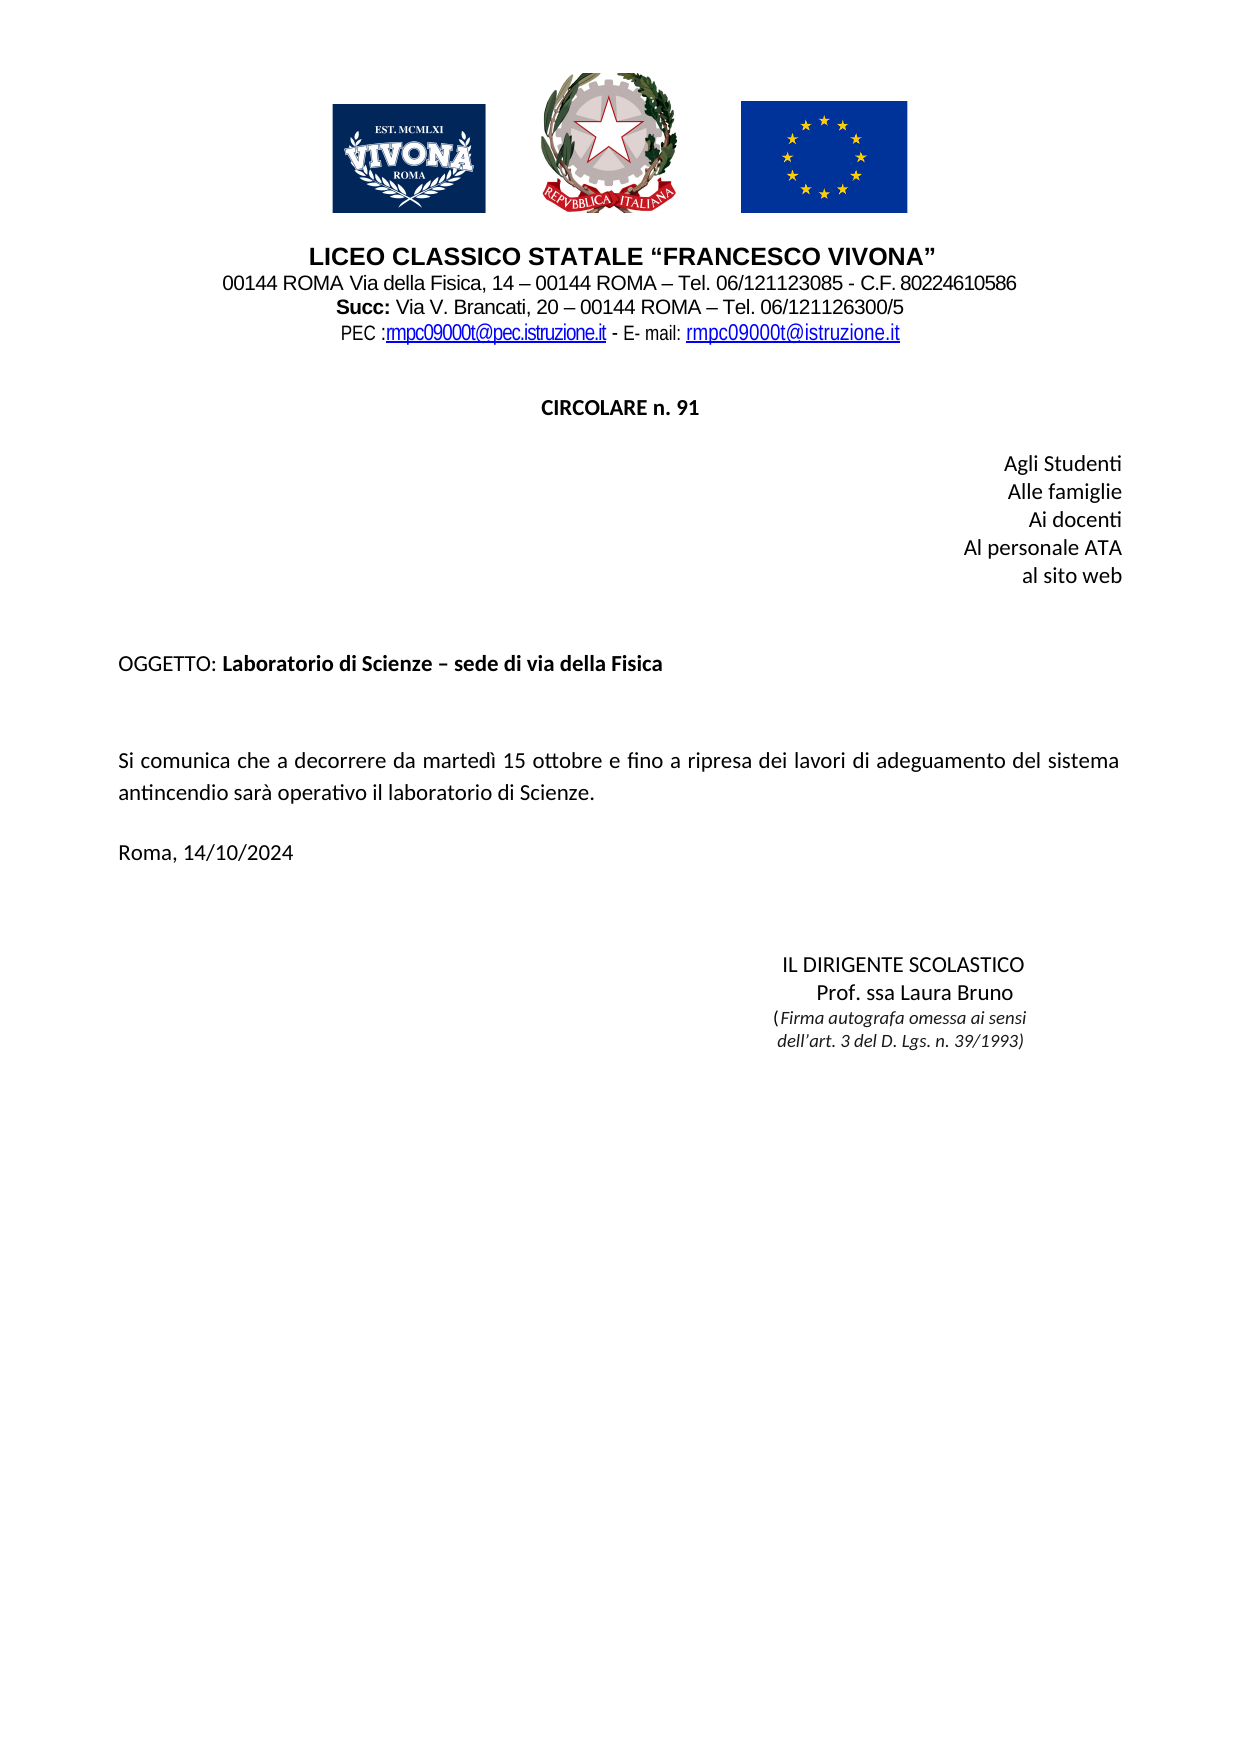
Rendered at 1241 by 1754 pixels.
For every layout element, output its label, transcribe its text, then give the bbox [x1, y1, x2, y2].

text al sito web [118, 561, 1122, 589]
picture [332, 73, 733, 213]
text Ai docenti [118, 505, 1122, 533]
text Roma, 14/10/2024 [118, 838, 1122, 866]
text Agli Studenti [118, 449, 1122, 477]
text OGGETTO: Laboratorio di Scienze – sede di via della Fisica [118, 649, 1122, 677]
text Alle famiglie [118, 477, 1122, 505]
text IL DIRIGENTE SCOLASTICO [118, 951, 1122, 978]
text dell’art. 3 del D. Lgs. n. 39/1993) [118, 1029, 1102, 1052]
text Prof. ssa Laura Bruno [796, 978, 1102, 1007]
text CIRCOLARE n. 91 [118, 393, 1122, 421]
text Si comunica che a decorrere da martedì 15 ottobre e fino a ripresa dei lavori di adeguamento del sistema antincendio sarà operativo il laboratorio di Scienze. [118, 746, 1122, 806]
picture [741, 101, 908, 213]
text (Firma autografa omessa ai sensi [118, 1007, 1102, 1029]
text Al personale ATA [118, 533, 1122, 561]
